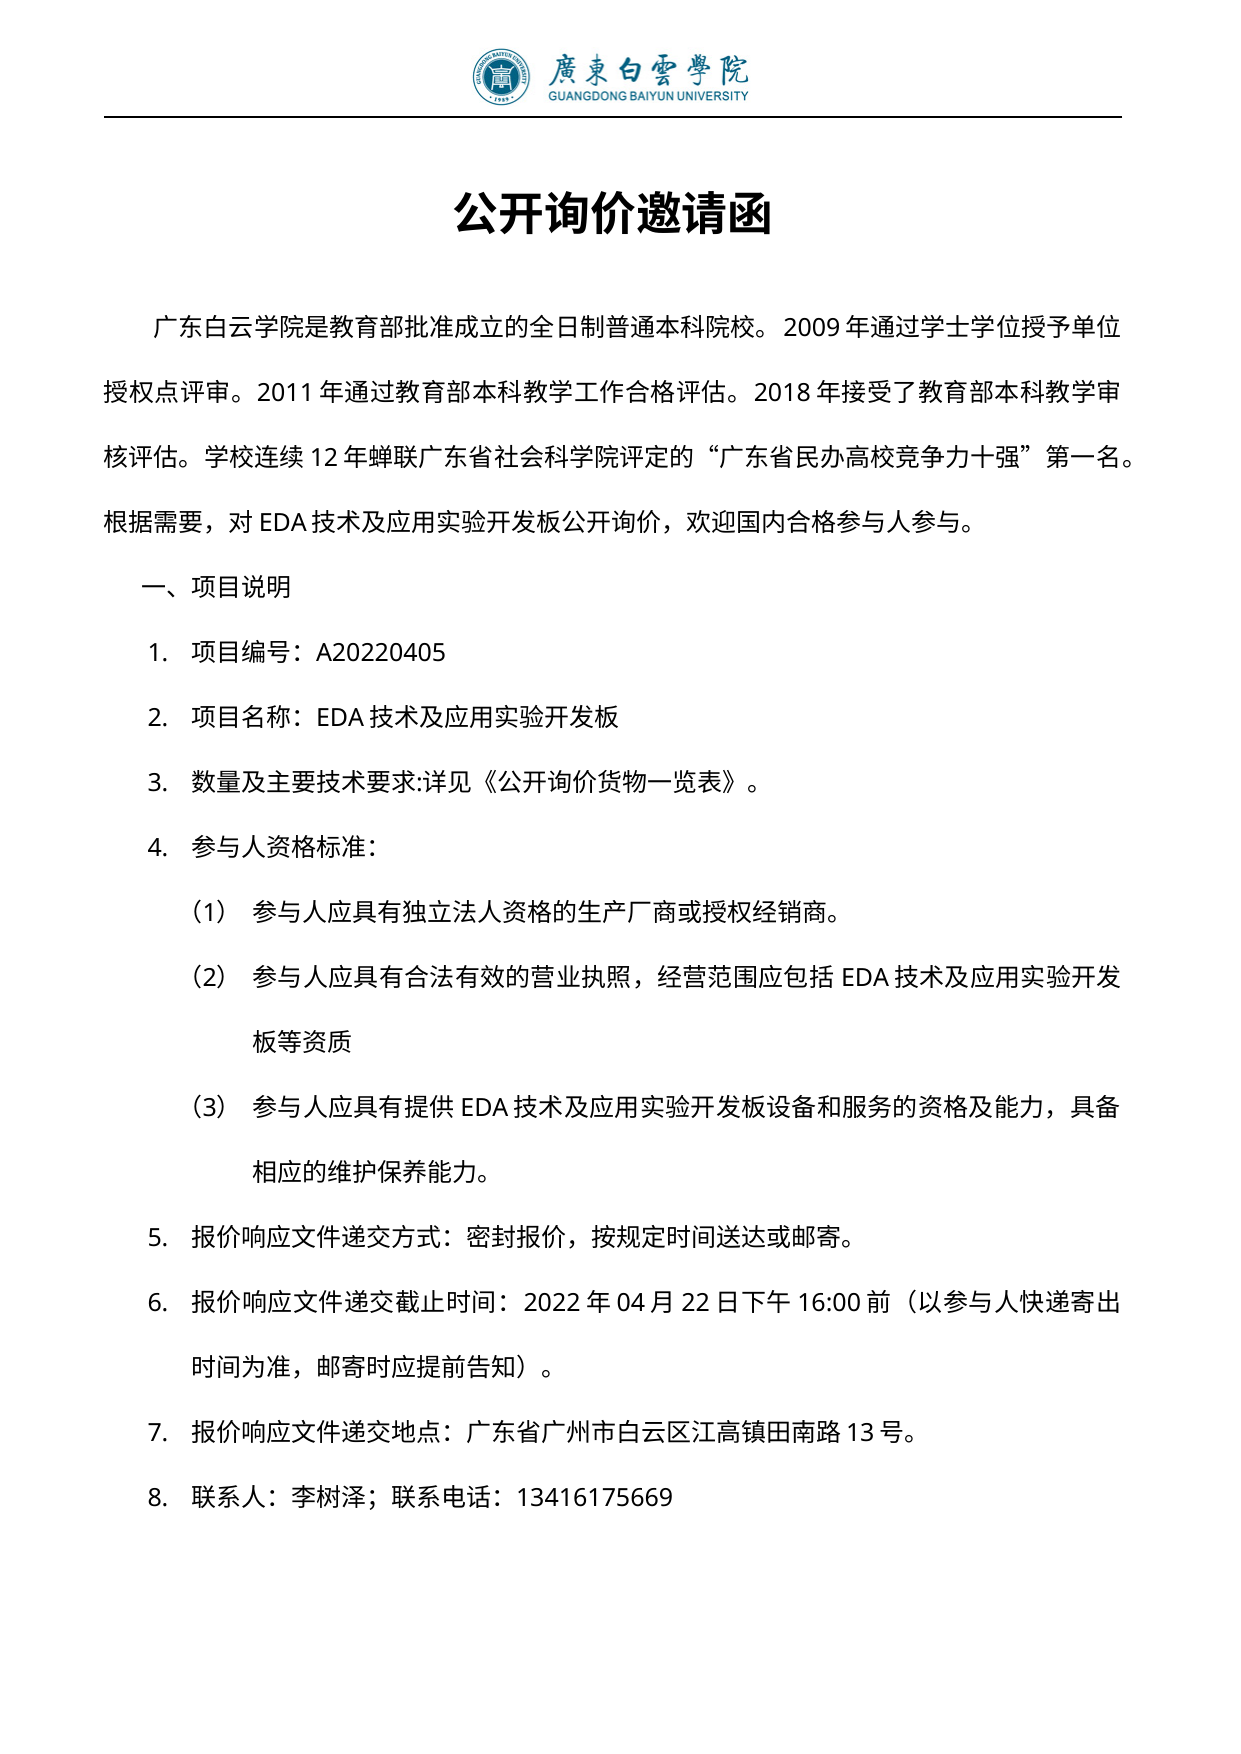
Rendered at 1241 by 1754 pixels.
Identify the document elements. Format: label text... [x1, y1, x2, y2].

text 广东白云学院是教育部批准成立的全日制普通本科院校。2009年通过学士学位授予单位授权点评审。2011年通过教育部本科教学工作合格评估。2018年接受了教育部本科教学审核评估。学校连续12年蝉联广东省社会科学院评定的“广东省民办高校竞争力十强”第一名。根据需要，对EDA技术及应用实验开发板公开询价，欢迎国内合格参与人参与。 [103, 293, 1122, 553]
list 参与人应具有独立法人资格的生产厂商或授权经销商。 [177, 878, 1122, 943]
list 报价响应文件递交地点：广东省广州市白云区江高镇田南路13号。 [147, 1398, 1122, 1463]
text 公开询价邀请函 [103, 162, 1122, 259]
text 一、项目说明 [103, 553, 1122, 618]
list 参与人应具有合法有效的营业执照，经营范围应包括EDA技术及应用实验开发板等资质 [177, 943, 1122, 1073]
list 项目名称：EDA技术及应用实验开发板 [147, 683, 1122, 748]
picture [471, 47, 751, 107]
list 参与人资格标准： [147, 813, 1122, 878]
list 报价响应文件递交方式：密封报价，按规定时间送达或邮寄。 [147, 1203, 1122, 1268]
list 报价响应文件递交截止时间：2022年04月22日下午16:00前（以参与人快递寄出时间为准，邮寄时应提前告知）。 [147, 1268, 1122, 1398]
list 参与人应具有提供EDA技术及应用实验开发板设备和服务的资格及能力，具备相应的维护保养能力。 [177, 1073, 1122, 1203]
list 联系人：李树泽；联系电话：13416175669 [147, 1463, 1122, 1528]
list 数量及主要技术要求:详见《公开询价货物一览表》。 [147, 748, 1122, 813]
list 项目编号：A20220405 [147, 618, 1122, 683]
